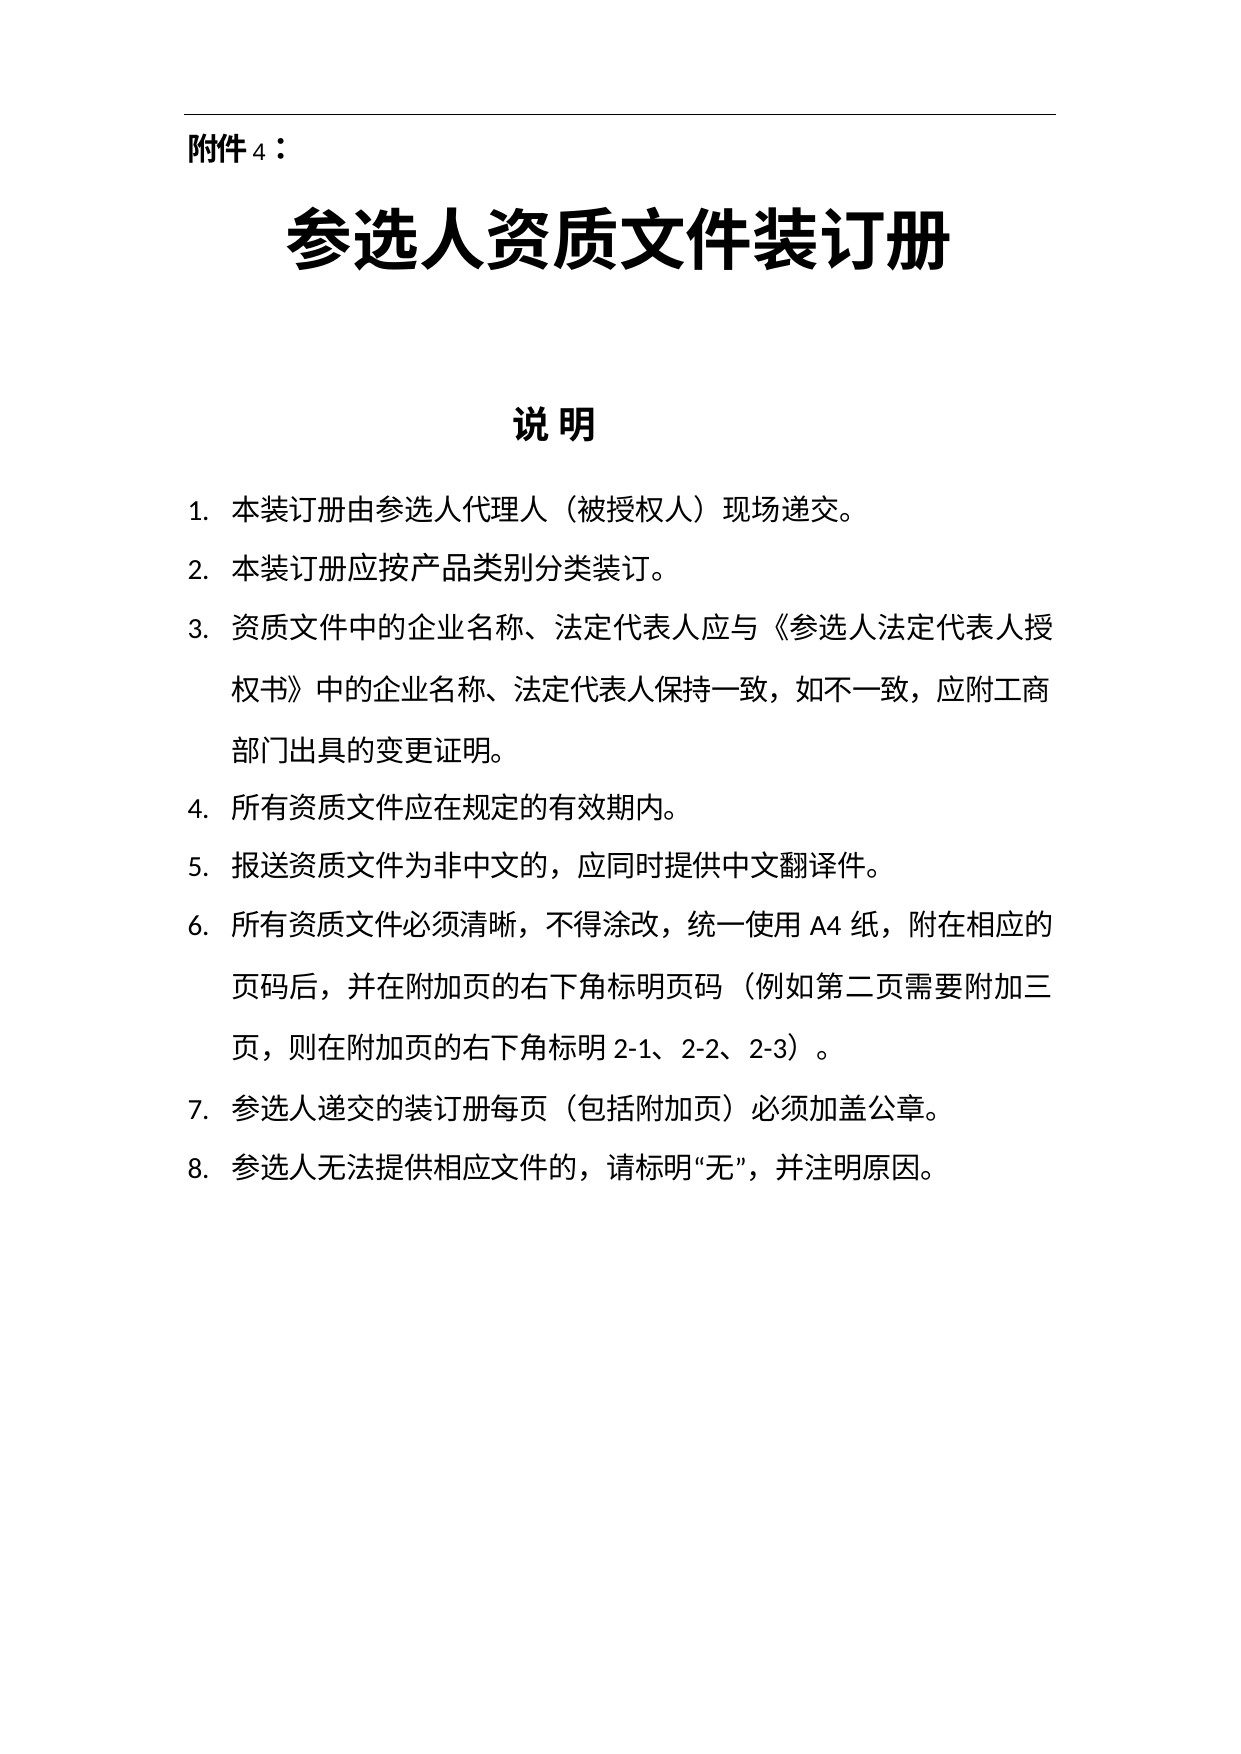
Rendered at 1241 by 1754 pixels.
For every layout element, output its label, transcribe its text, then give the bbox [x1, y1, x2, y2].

text 说 明 [395, 395, 713, 449]
list 参选人递交的装订册每页（包括附加页）必须加盖公章。 [187, 1086, 1094, 1128]
list 所有资质文件必须清晰，不得涂改，统一使用 A4 纸，附在相应的页码后，并在附加页的右下角标明页码（例如第二页需要附加三页，则在附加页的右下角标明 2-1、2-2、2-3）。 [187, 902, 1054, 1067]
list 所有资质文件应在规定的有效期内。 [187, 789, 1094, 826]
list 本装订册由参选人代理人（被授权人）现场递交。 [187, 486, 1094, 529]
list 报送资质文件为非中文的，应同时提供中文翻译件。 [187, 843, 1094, 885]
list 参选人无法提供相应文件的，请标明“无”，并注明原因。 [187, 1145, 1094, 1187]
text 参选人资质文件装订册 [286, 187, 1094, 284]
list 资质文件中的企业名称、法定代表人应与《参选人法定代表人授权书》中的企业名称、法定代表人保持一致，如不一致，应附工商部门出具的变更证明。 [187, 605, 1054, 770]
list 本装订册应按产品类别分类装订。 [187, 543, 1094, 589]
